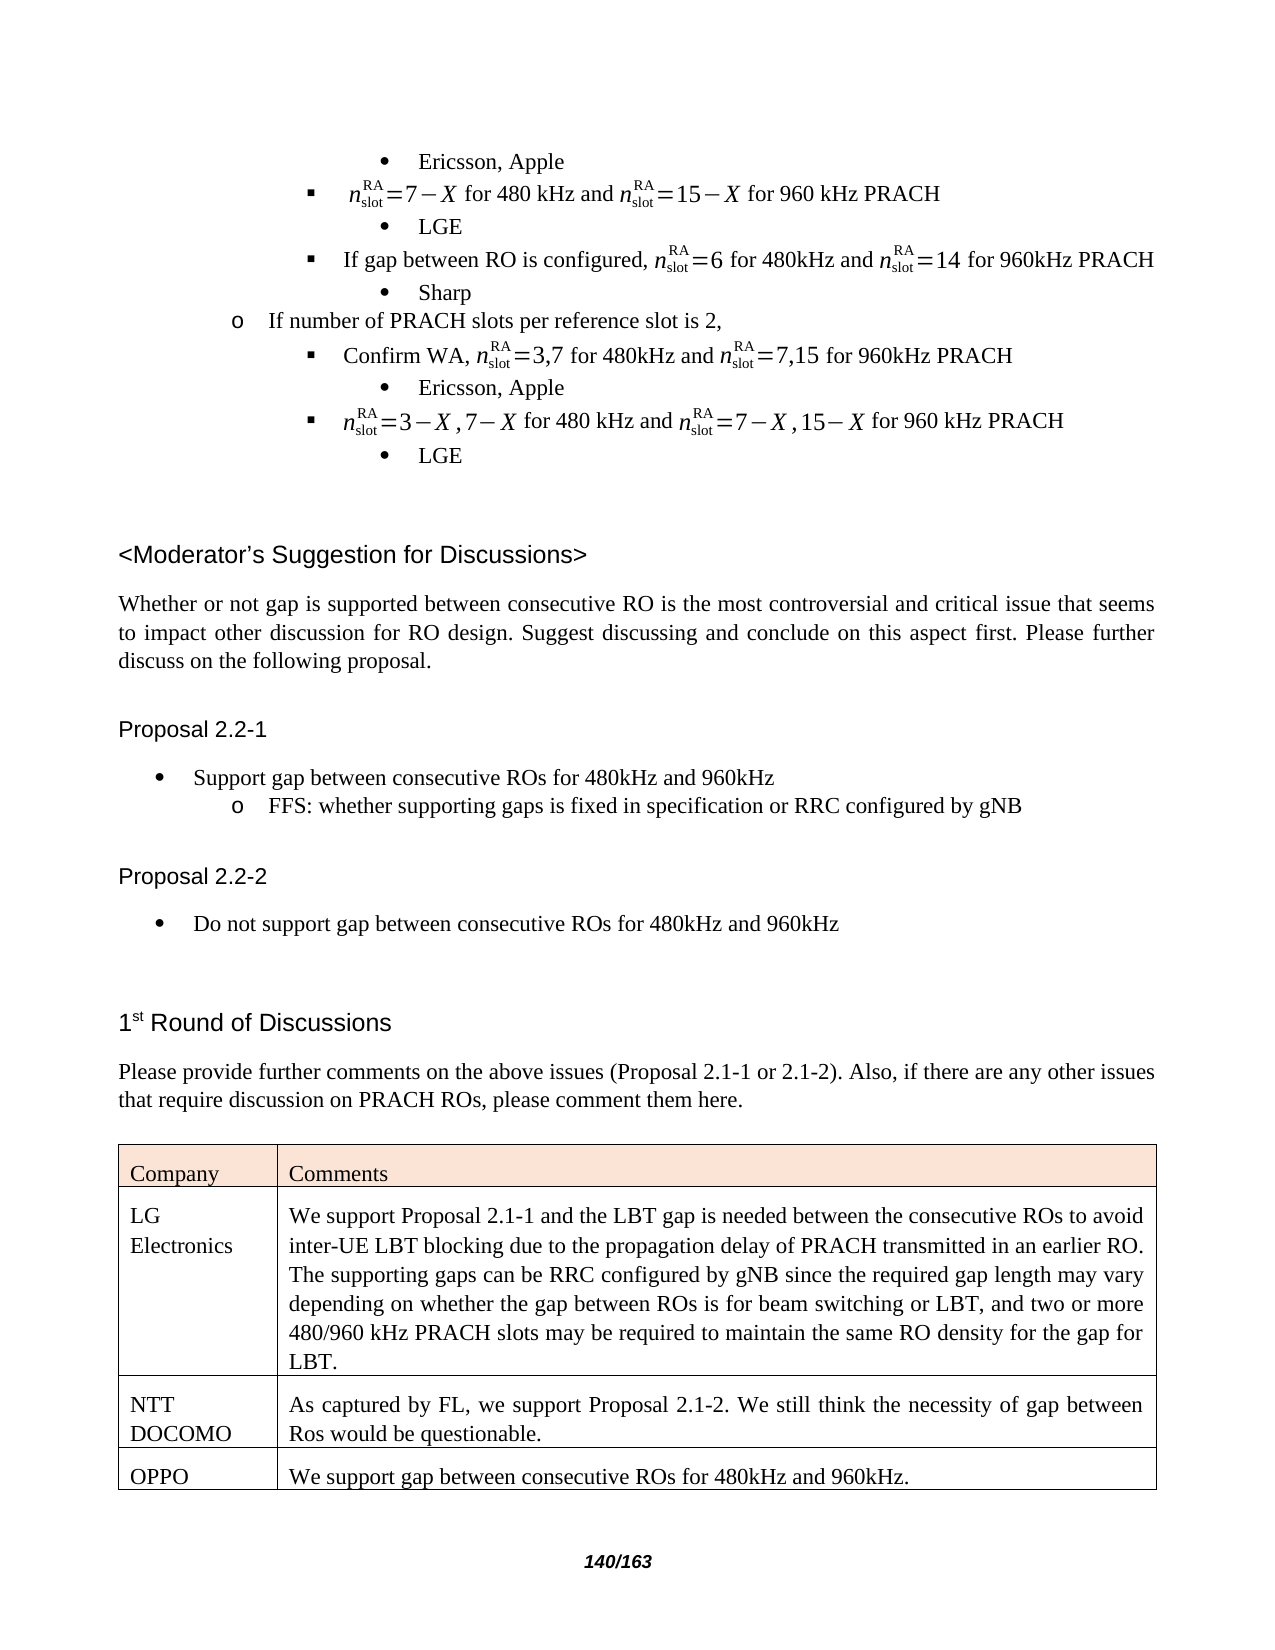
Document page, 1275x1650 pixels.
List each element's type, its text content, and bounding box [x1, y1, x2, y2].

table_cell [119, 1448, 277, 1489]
subtitle <Moderator’s Suggestion for Discussions> [118, 540, 1157, 569]
text Please provide further comments on the above issues (Proposal 2.1-1 or 2.1-2). Also, if there are any other issues that require discussion on PRACH ROs, please comment them here. [118, 1058, 1157, 1113]
list Support gap between consecutive ROs for 480kHz and 960kHz [156, 763, 1157, 790]
text Whether or not gap is supported between consecutive RO is the most controversial and critical issue that seems to impact other discussion for RO design. Suggest discussing and conclude on this aspect first. Please further discuss on the following proposal. [118, 590, 1157, 673]
list LGE [381, 213, 1157, 239]
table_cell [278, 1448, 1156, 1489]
list Do not support gap between consecutive ROs for 480kHz and 960kHz [156, 911, 1157, 937]
list Ericsson, Apple [381, 148, 1157, 174]
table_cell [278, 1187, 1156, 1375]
subtitle Proposal 2.2-2 [118, 863, 1157, 890]
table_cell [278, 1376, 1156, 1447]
list Confirm WA, for 480kHz and for 960kHz PRACH [306, 337, 1157, 372]
list FFS: whether supporting gaps is fixed in specification or RRC configured by gNB [231, 792, 1157, 820]
list for 480 kHz and for 960 kHz PRACH [306, 403, 1157, 440]
list If gap between RO is configured, for 480kHz and for 960kHz PRACH [306, 242, 1157, 276]
list If number of PRACH slots per reference slot is 2, [231, 307, 1157, 335]
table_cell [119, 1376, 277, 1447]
subtitle 1st Round of Discussions [118, 1008, 1157, 1037]
list LGE [381, 442, 1157, 469]
subtitle Proposal 2.2-1 [118, 716, 1157, 743]
list Sharp [381, 278, 1157, 305]
list for 480 kHz and for 960 kHz PRACH [306, 176, 1157, 211]
list Ericsson, Apple [381, 374, 1157, 401]
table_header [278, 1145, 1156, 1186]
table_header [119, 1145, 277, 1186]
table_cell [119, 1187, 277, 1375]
